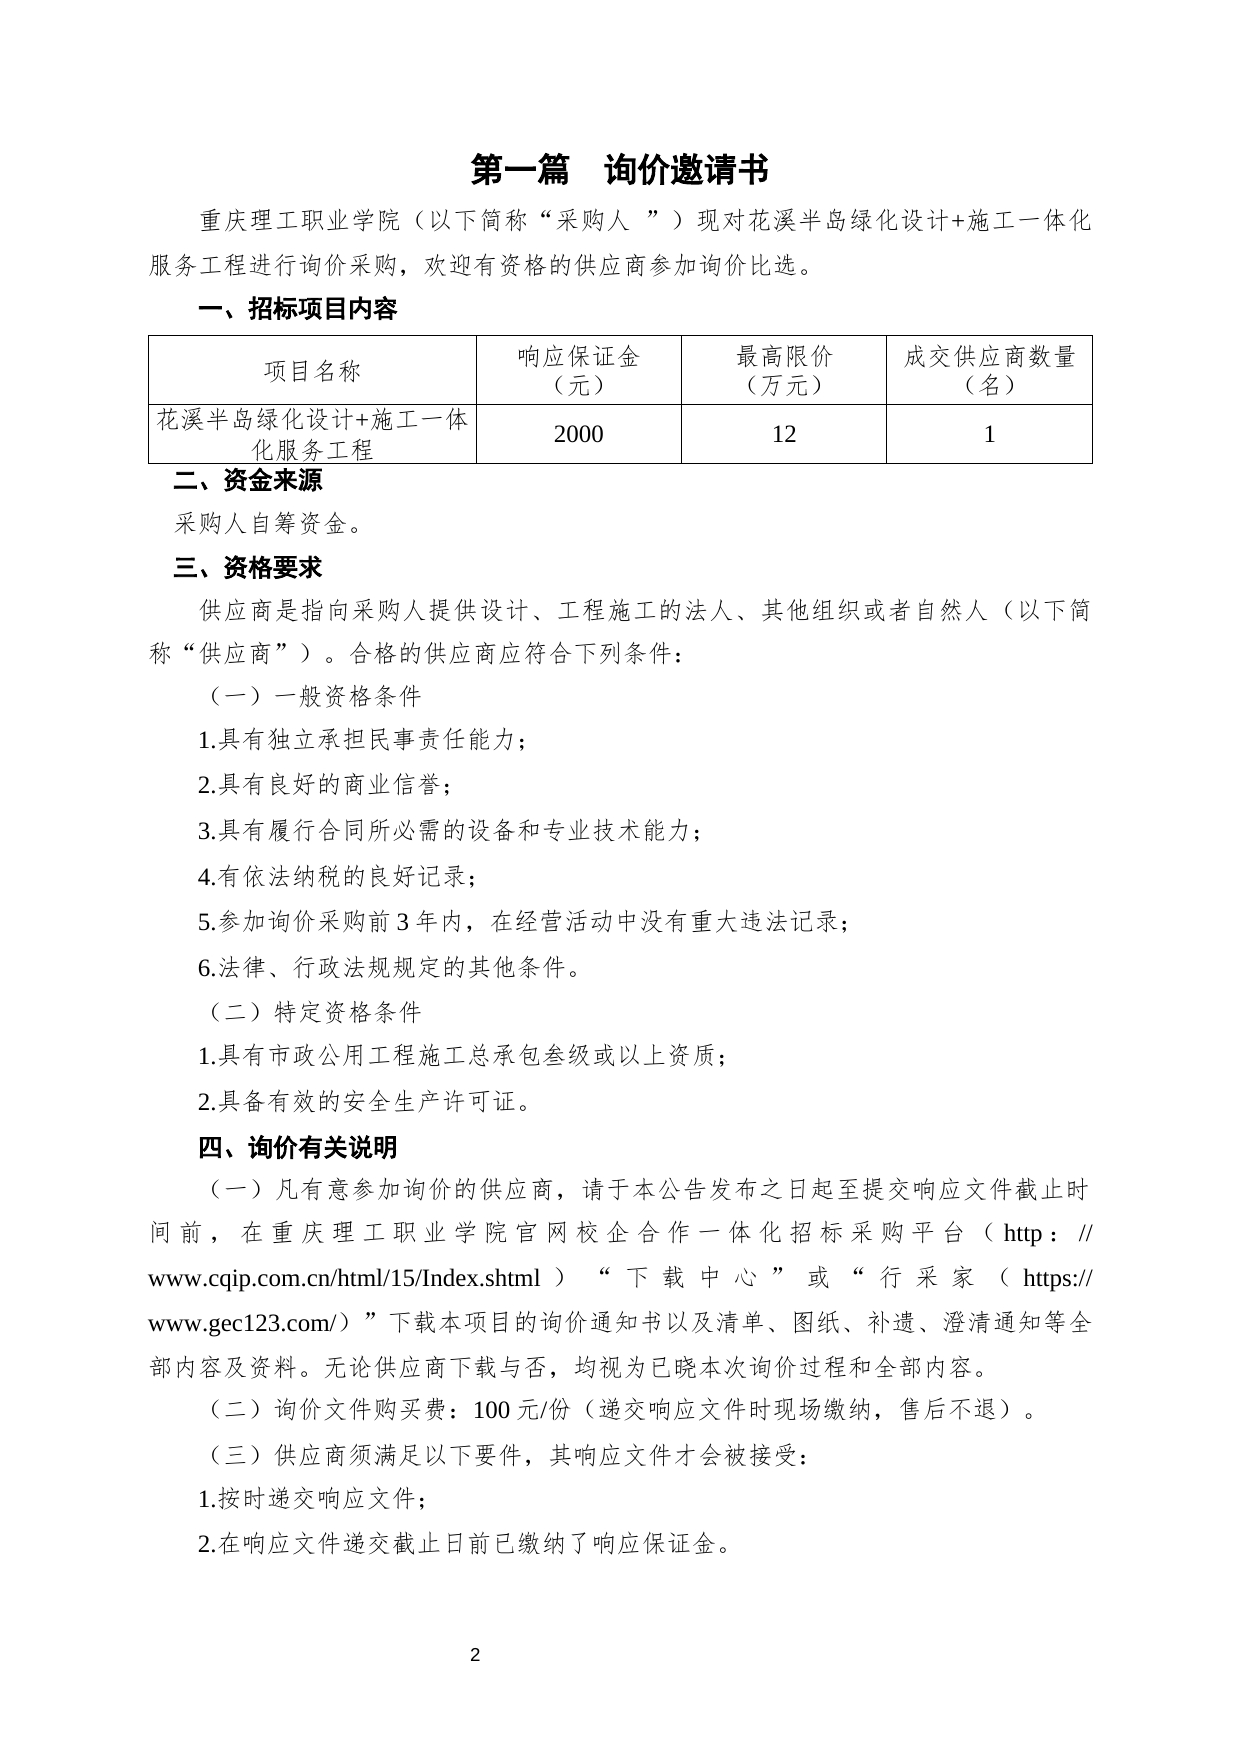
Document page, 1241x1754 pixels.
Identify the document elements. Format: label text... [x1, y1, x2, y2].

text 3.具有履行合同所必需的设备和专业技术能力； [148, 814, 1093, 845]
table_header 项目名称 [149, 336, 476, 403]
text 第一篇 询价邀请书 [148, 148, 1093, 186]
text （一）凡有意参加询价的供应商，请于本公告发布之日起至提交响应文件截止时间前，在重庆理工职业学院官网校企合作一体化招标采购平台（http：//www.cqip.com.cn/html/15/Index.shtml）“下载中心”或“行采家（https://www.gec123.com/）”下载本项目的询价通知书以及清单、图纸、补遗、澄清通知等全部内容及资料。无论供应商下载与否，均视为已晓本次询价过程和全部内容。 [148, 1174, 1093, 1379]
text 6.法律、行政法规规定的其他条件。 [148, 951, 1093, 982]
table_cell 花溪半岛绿化设计+施工一体化服务工程 [149, 405, 476, 463]
text 1.具有独立承担民事责任能力； [148, 723, 1093, 753]
text （二）特定资格条件 [148, 997, 1093, 1025]
text 供应商是指向采购人提供设计、工程施工的法人、其他组织或者自然人（以下简称“供应商”）。合格的供应商应符合下列条件： [148, 595, 1093, 666]
table_header 最高限价 （万元） [682, 336, 886, 403]
table_cell 1 [887, 405, 1092, 463]
text 重庆理工职业学院（以下简称“采购人 ”）现对花溪半岛绿化设计+施工一体化服务工程进行询价采购，欢迎有资格的供应商参加询价比选。 [148, 204, 1093, 278]
text （一）一般资格条件 [148, 680, 1093, 709]
table_cell 2000 [477, 405, 681, 463]
table_header 响应保证金 （元） [477, 336, 681, 403]
text 三、资格要求 [148, 551, 1093, 579]
text 二、资金来源 [148, 464, 1093, 492]
text 2.在响应文件递交截止日前已缴纳了响应保证金。 [148, 1528, 1093, 1558]
text 1.具有市政公用工程施工总承包叁级或以上资质； [148, 1040, 1093, 1070]
text 2.具备有效的安全生产许可证。 [148, 1085, 1093, 1116]
table_header 成交供应商数量 （名） [887, 336, 1092, 403]
table_cell 12 [682, 405, 886, 463]
text 4.有依法纳税的良好记录； [148, 860, 1093, 890]
text 四、询价有关说明 [148, 1131, 1093, 1159]
text 1.按时递交响应文件； [148, 1482, 1093, 1513]
text （三）供应商须满足以下要件，其响应文件才会被接受： [148, 1439, 1093, 1468]
text （二）询价文件购买费：100元/份（递交响应文件时现场缴纳，售后不退）。 [148, 1394, 1093, 1424]
text 采购人自筹资金。 [148, 507, 1093, 536]
text 2.具有良好的商业信誉； [148, 769, 1093, 799]
text 一、招标项目内容 [148, 292, 1093, 321]
text 5.参加询价采购前3年内，在经营活动中没有重大违法记录； [148, 906, 1093, 936]
